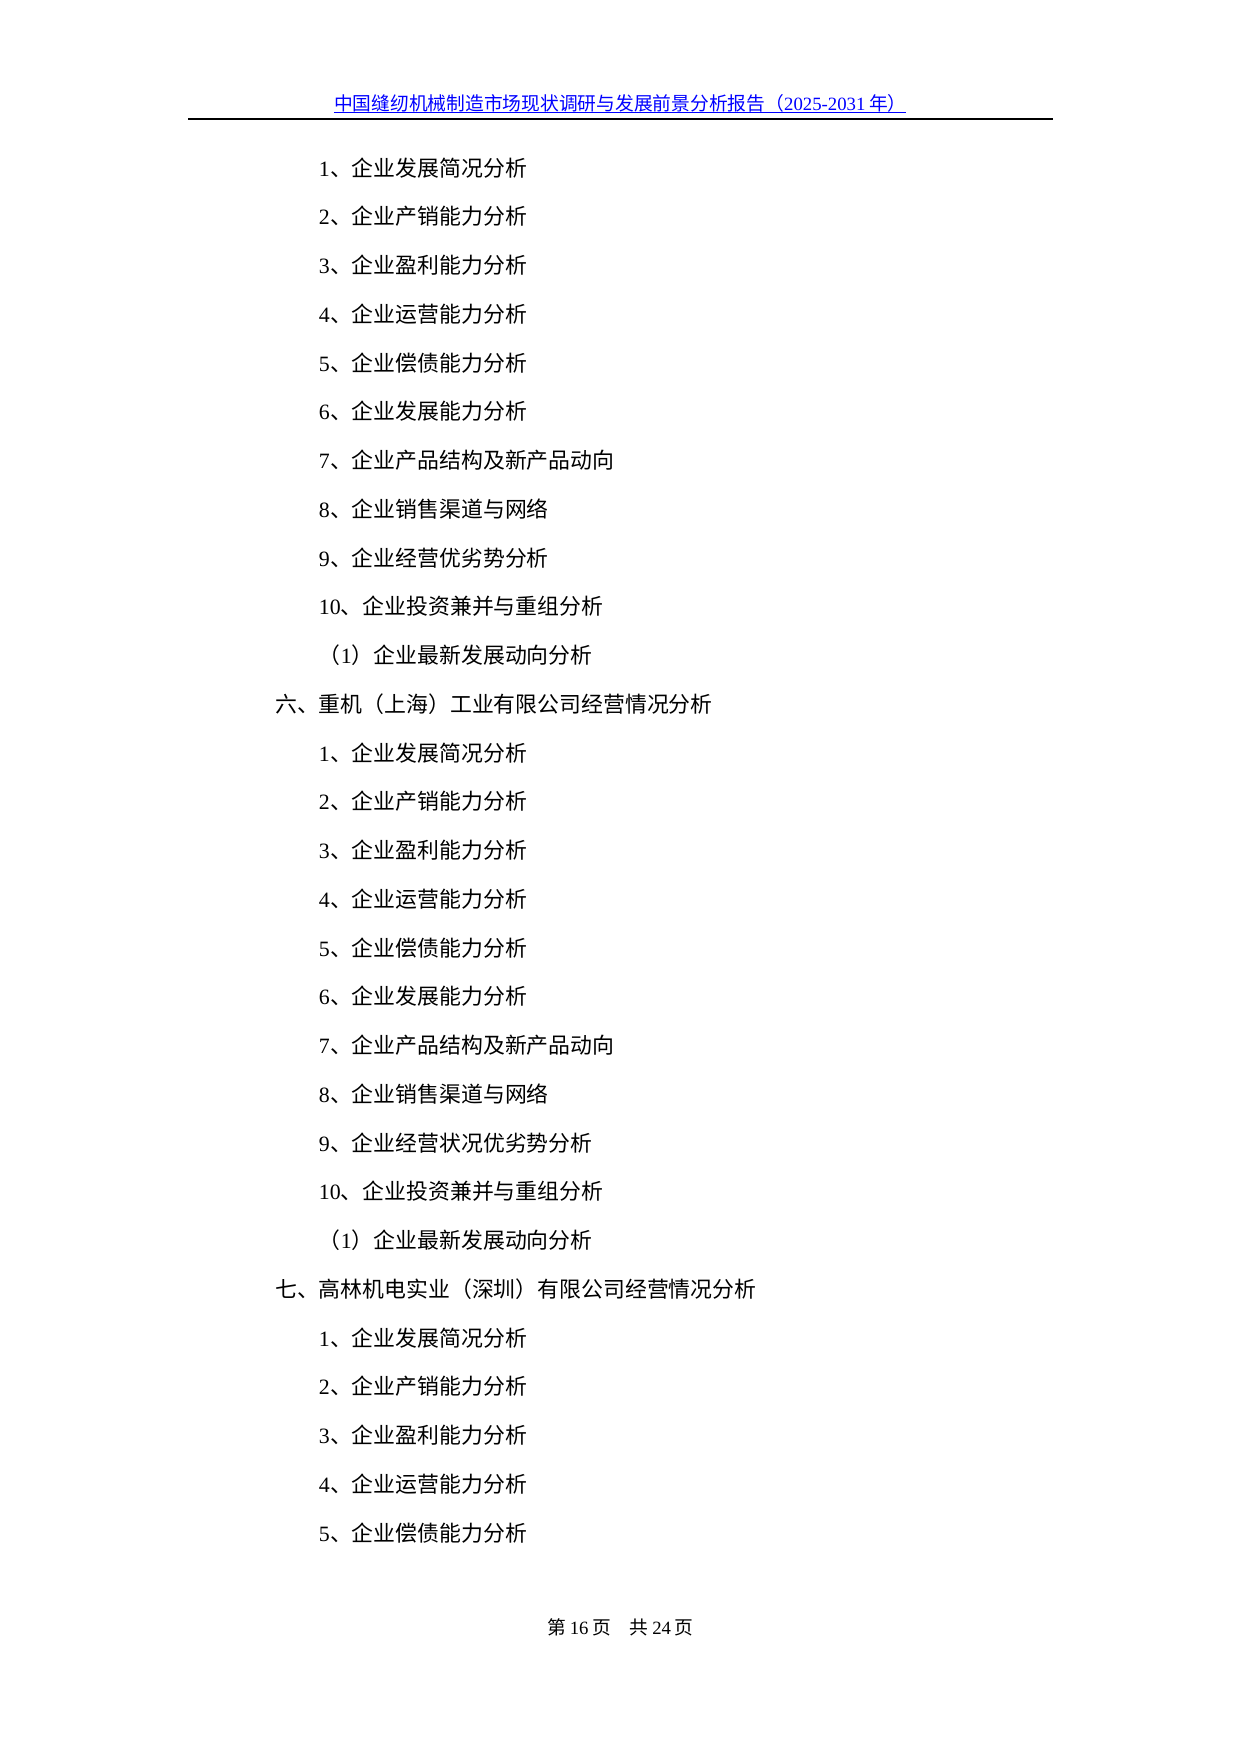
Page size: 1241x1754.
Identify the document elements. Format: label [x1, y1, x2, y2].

text [187, 150, 1053, 1548]
